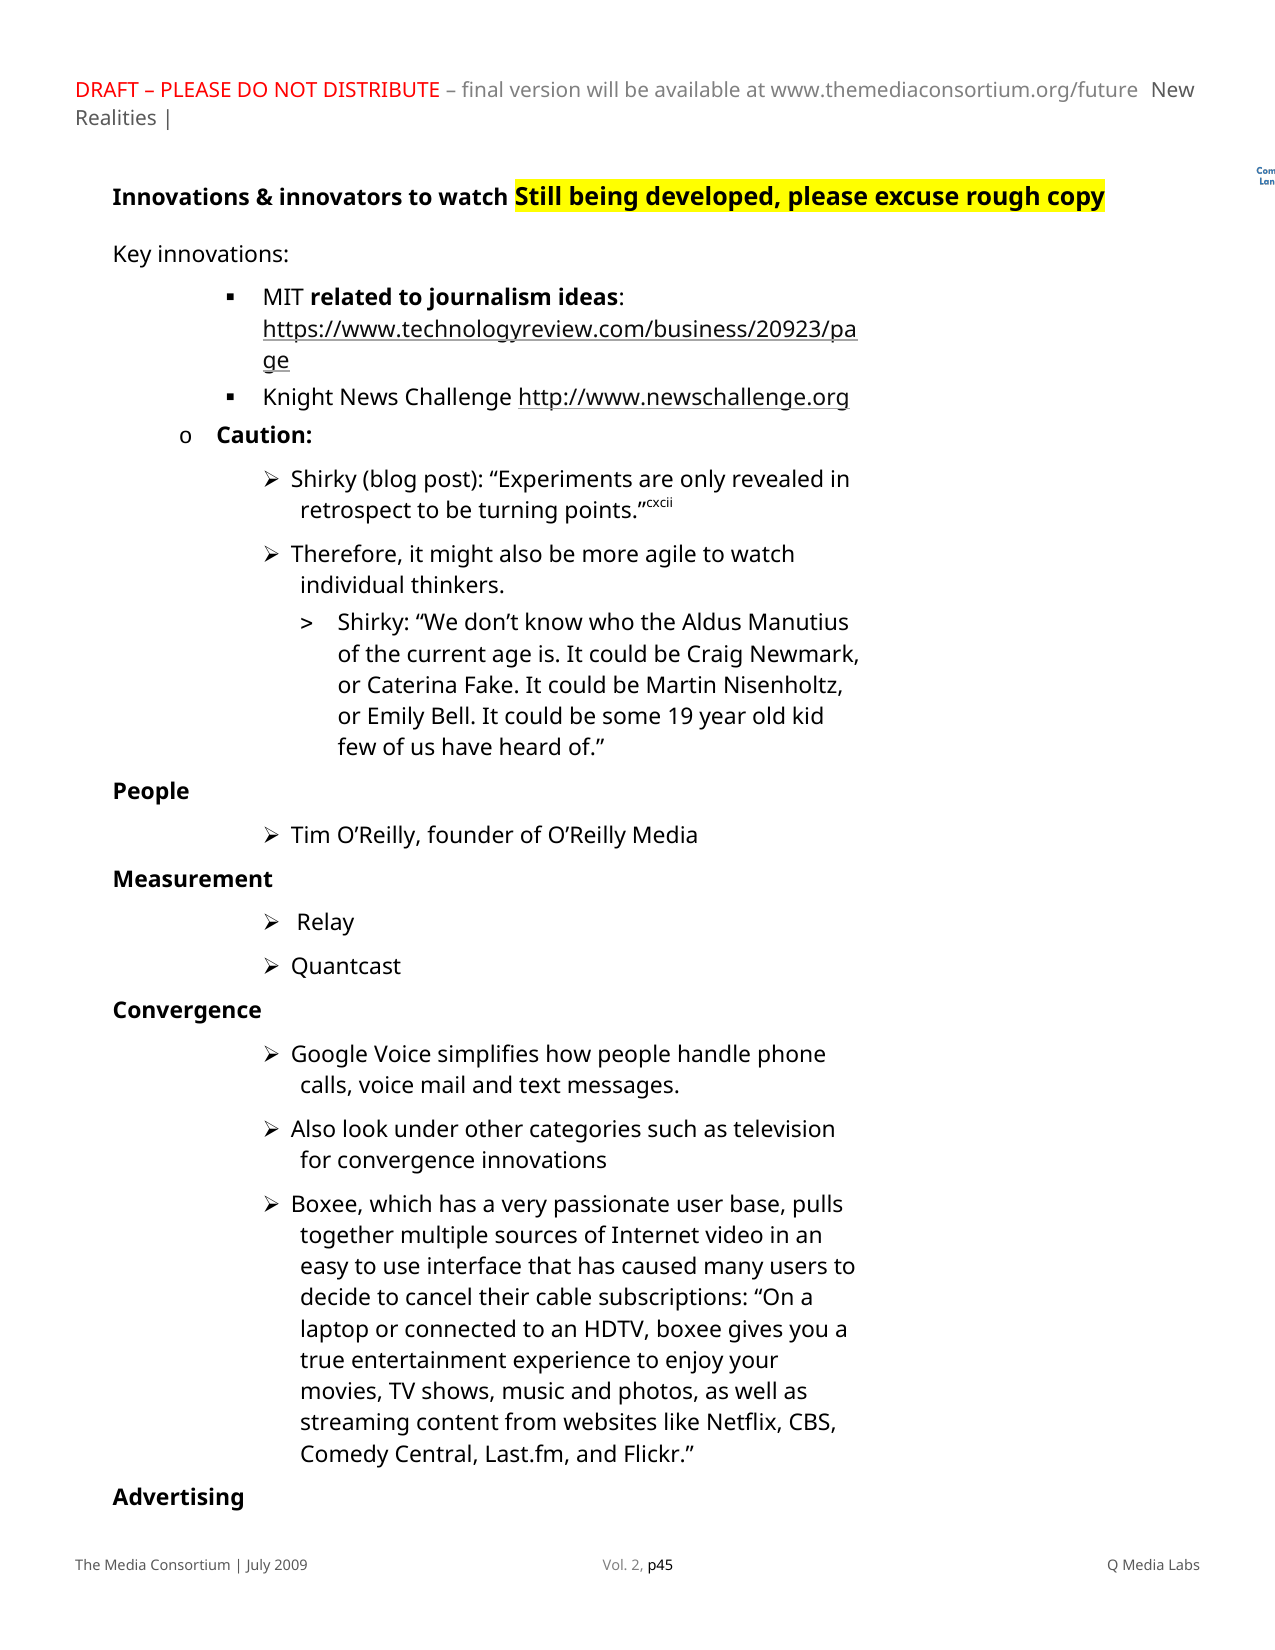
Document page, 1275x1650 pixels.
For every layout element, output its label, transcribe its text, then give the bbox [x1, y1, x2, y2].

subtitle Boxee, which has a very passionate user base, pulls together multiple sources of Internet video in easy to use interface that has caused many users to decide to cancel their cable subscriptions: “a laptop or connected to an HDTV, boxee gives you a true entertainment experience to enjoy your movies, TV shows, music and photos, as well as streaming content from websites like Netflix, CBS, Comedy Central, Last.fm, and ” [262, 1188, 862, 1469]
subtitle Shirky: “We don’t know who the Aldus Manutius of the current age is. It could be Craig Newmark, or Caterina Fake. It could be Martin Nisenholtz, or Emily Bell. It could be some 19 year old kid few of us have heard of.” [300, 606, 862, 763]
text Caution: [178, 419, 1200, 450]
subtitle MIT related to journalism ideas: https://www.technologyreview.com/business/20923/page [225, 281, 862, 375]
text Convergence [112, 994, 862, 1025]
subtitle Google Voicesimplif people handle phone calls, voice mail and text messages. [262, 1038, 862, 1100]
subtitle Quantcast [262, 950, 862, 981]
text Advertising [112, 1481, 862, 1513]
subtitle Innovations & innovators to watch [112, 178, 1200, 212]
text People [112, 775, 862, 806]
subtitle Shirky (blog post): “Experiments are only revealed in retrospect to be turning points.” [262, 463, 862, 525]
subtitle Also look under other categories such as television for convergence innovations [262, 1113, 862, 1175]
picture [1252, 120, 1275, 230]
text Measurement [112, 863, 862, 894]
subtitle Knighthttp://www.newschallenge.org [225, 381, 862, 412]
subtitle Relay [262, 906, 862, 938]
subtitle Tim O’Reilly, founder of O’Reilly Media [262, 819, 862, 850]
subtitle Therefore, it might also be more agile to watch individual thinkers. [262, 538, 862, 600]
